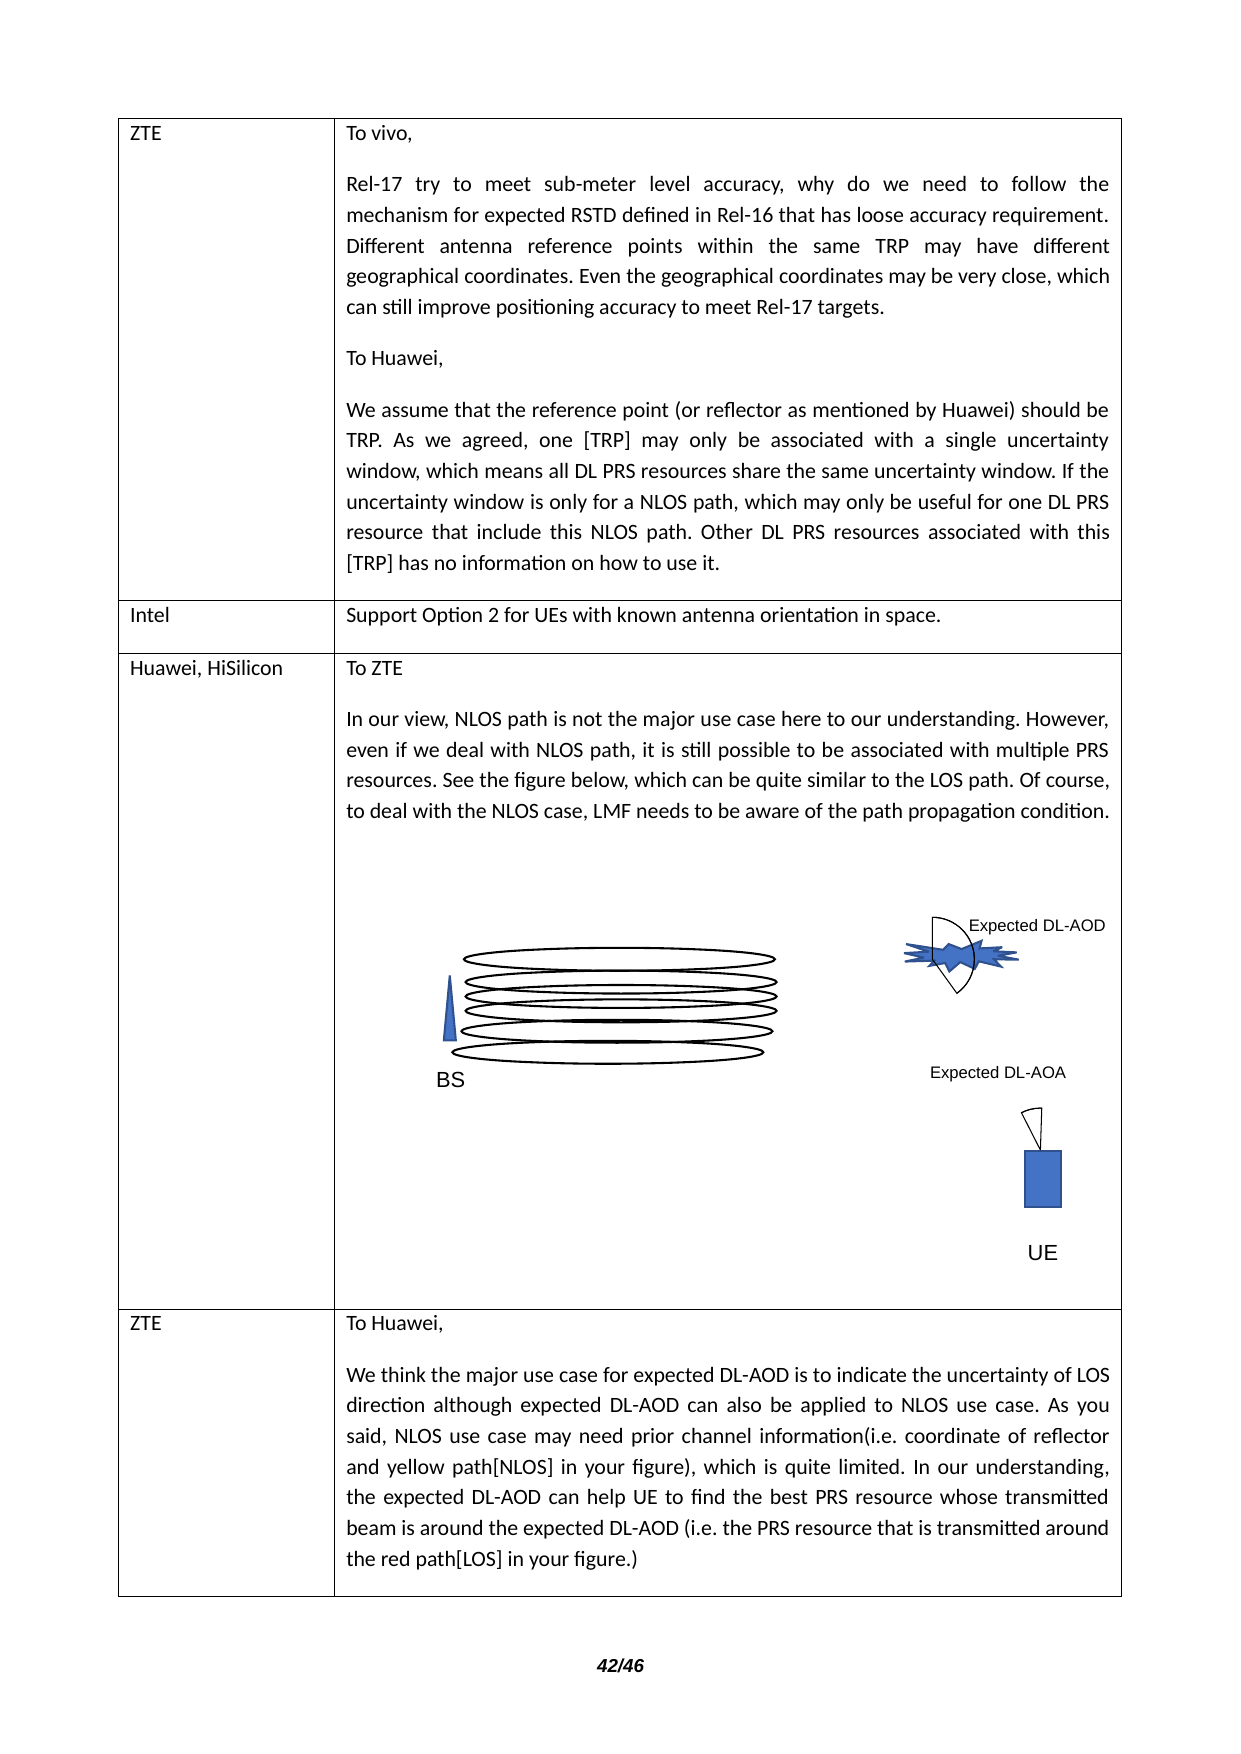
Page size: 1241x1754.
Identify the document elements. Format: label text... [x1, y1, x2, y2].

table_cell ZTE [119, 1310, 334, 1596]
table_cell ZTE [119, 119, 334, 600]
table_cell To vivo, Rel-17 try to meet sub-meter level accuracy, why do we need to follow the mechanism for expected RSTD defined in Rel-16 that has loose accuracy requirement. Different antenna reference points within the same TRP may have different geographical coordinates. Even the geographical coordinates may be very close, which can still improve positioning accuracy to meet Rel-17 targets. To Huawei, We assume that the reference point (or reflector as mentioned by Huawei) should be TRP. As we agreed, one [TRP] may only be associated with a single uncertainty window, which means all DL PRS resources share the same uncertainty window. If the uncertainty window is only for a NLOS path, which may only be useful for one DL PRS resource that include this NLOS path. Other DL PRS resources associated with this [TRP] has no information on how to use it. [335, 119, 1121, 600]
table_cell Huawei, HiSilicon [119, 654, 334, 1308]
table_cell To Huawei, We think the major use case for expected DL-AOD is to indicate the uncertainty of LOS direction although expected DL-AOD can also be applied to NLOS use case. As you said, NLOS use case may need prior channel information(i.e. coordinate of reflector and yellow path[NLOS] in your figure), which is quite limited. In our understanding, the expected DL-AOD can help UE to find the best PRS resource whose transmitted beam is around the expected DL-AOD (i.e. the PRS resource that is transmitted around the red path[LOS] in your figure.) [335, 1310, 1121, 1596]
table_cell Intel [119, 601, 334, 653]
table_cell Support Option 2 for UEs with known antenna orientation in space. [335, 601, 1121, 653]
table_cell To ZTE In our view, NLOS path is not the major use case here to our understanding. However, even if we deal with NLOS path, it is still possible to be associated with multiple PRS resources. See the figure below, which can be quite similar to the LOS path. Of course, to deal with the NLOS case, LMF needs to be aware of the path propagation condition. [335, 654, 1121, 1308]
